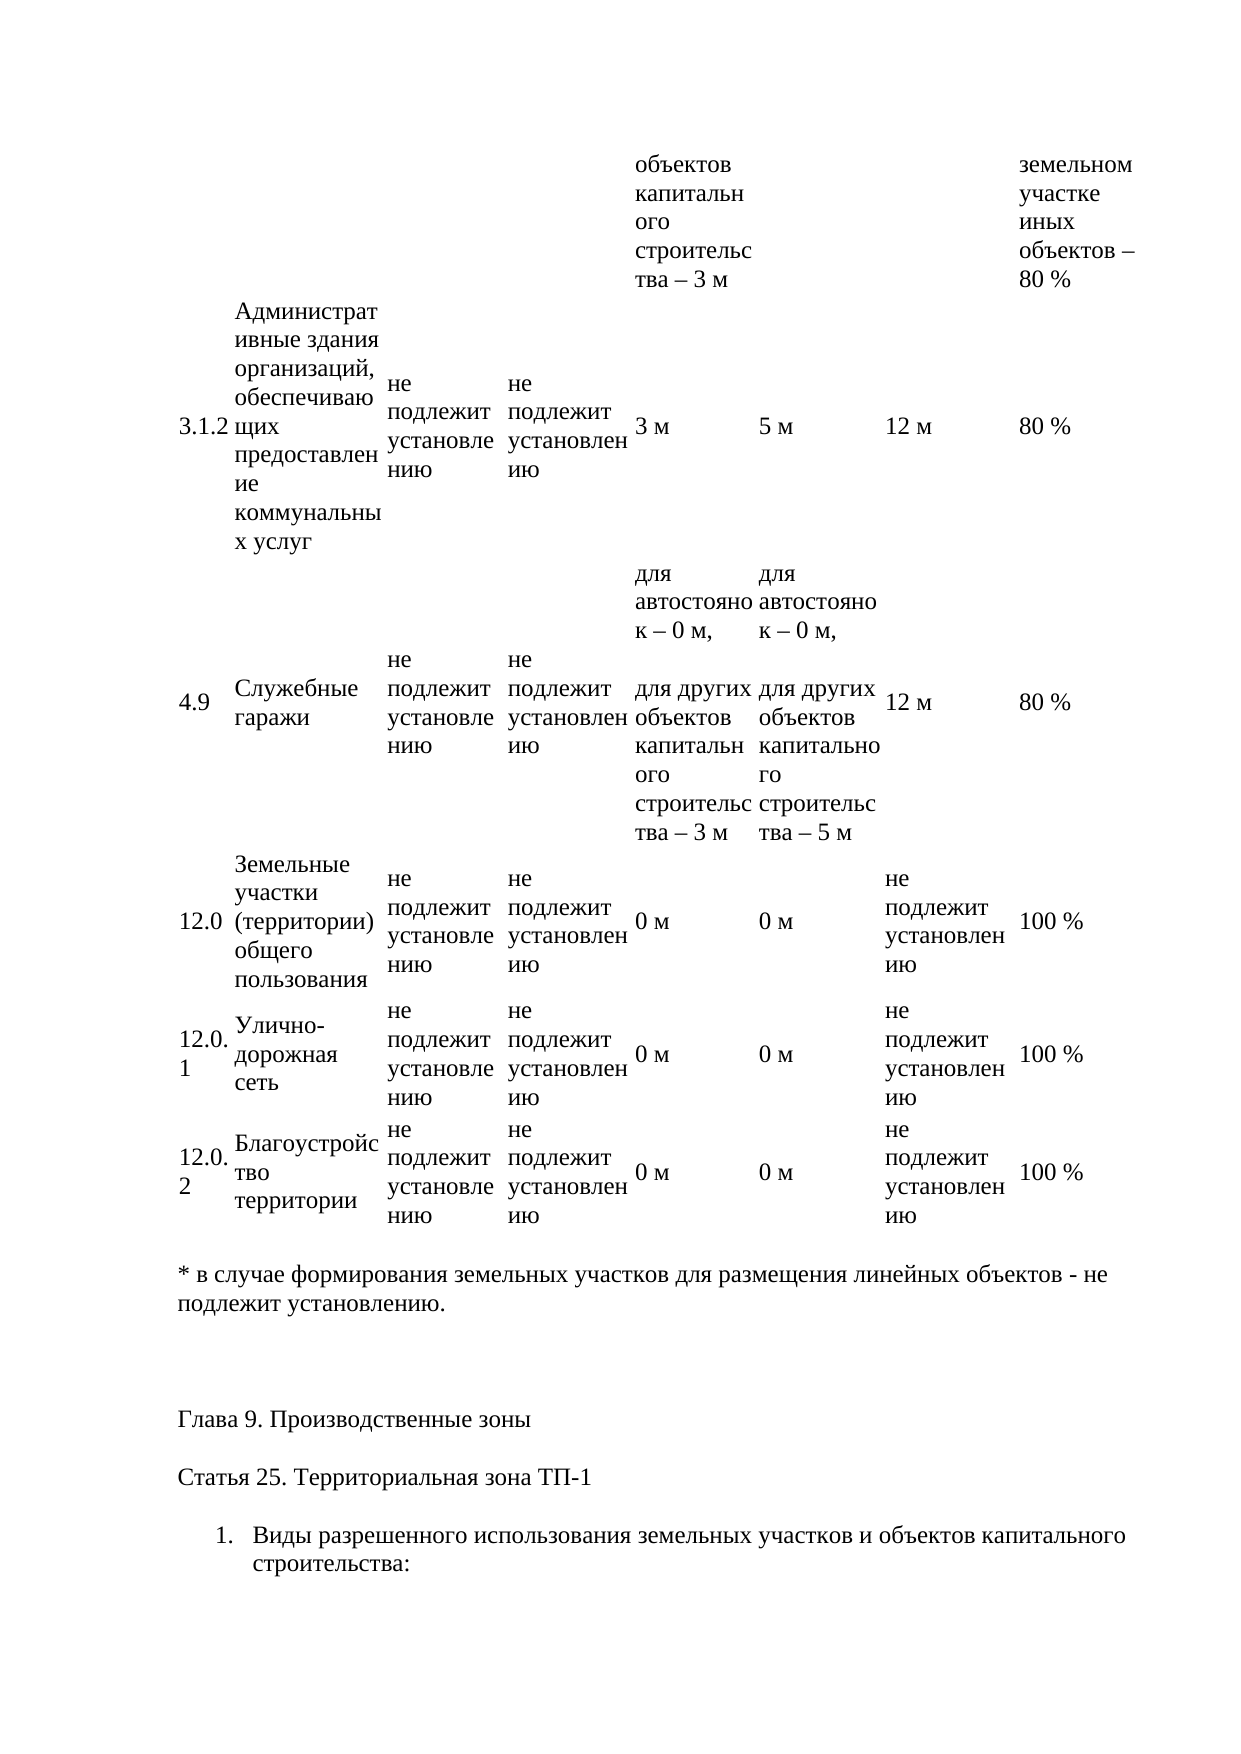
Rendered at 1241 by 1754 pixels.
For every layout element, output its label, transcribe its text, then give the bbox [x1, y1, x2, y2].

text Глава 9. Производственные зоны [177, 1404, 1152, 1433]
list Виды разрешенного использования земельных участков и объектов капитального строительства: [215, 1520, 1152, 1577]
text Статья 25. Территориальная зона ТП-1 [177, 1462, 1152, 1491]
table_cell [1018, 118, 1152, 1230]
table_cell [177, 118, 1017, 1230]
text * в случае формирования земельных участков для размещения линейных объектов - не подлежит установлению. [177, 1259, 1152, 1317]
